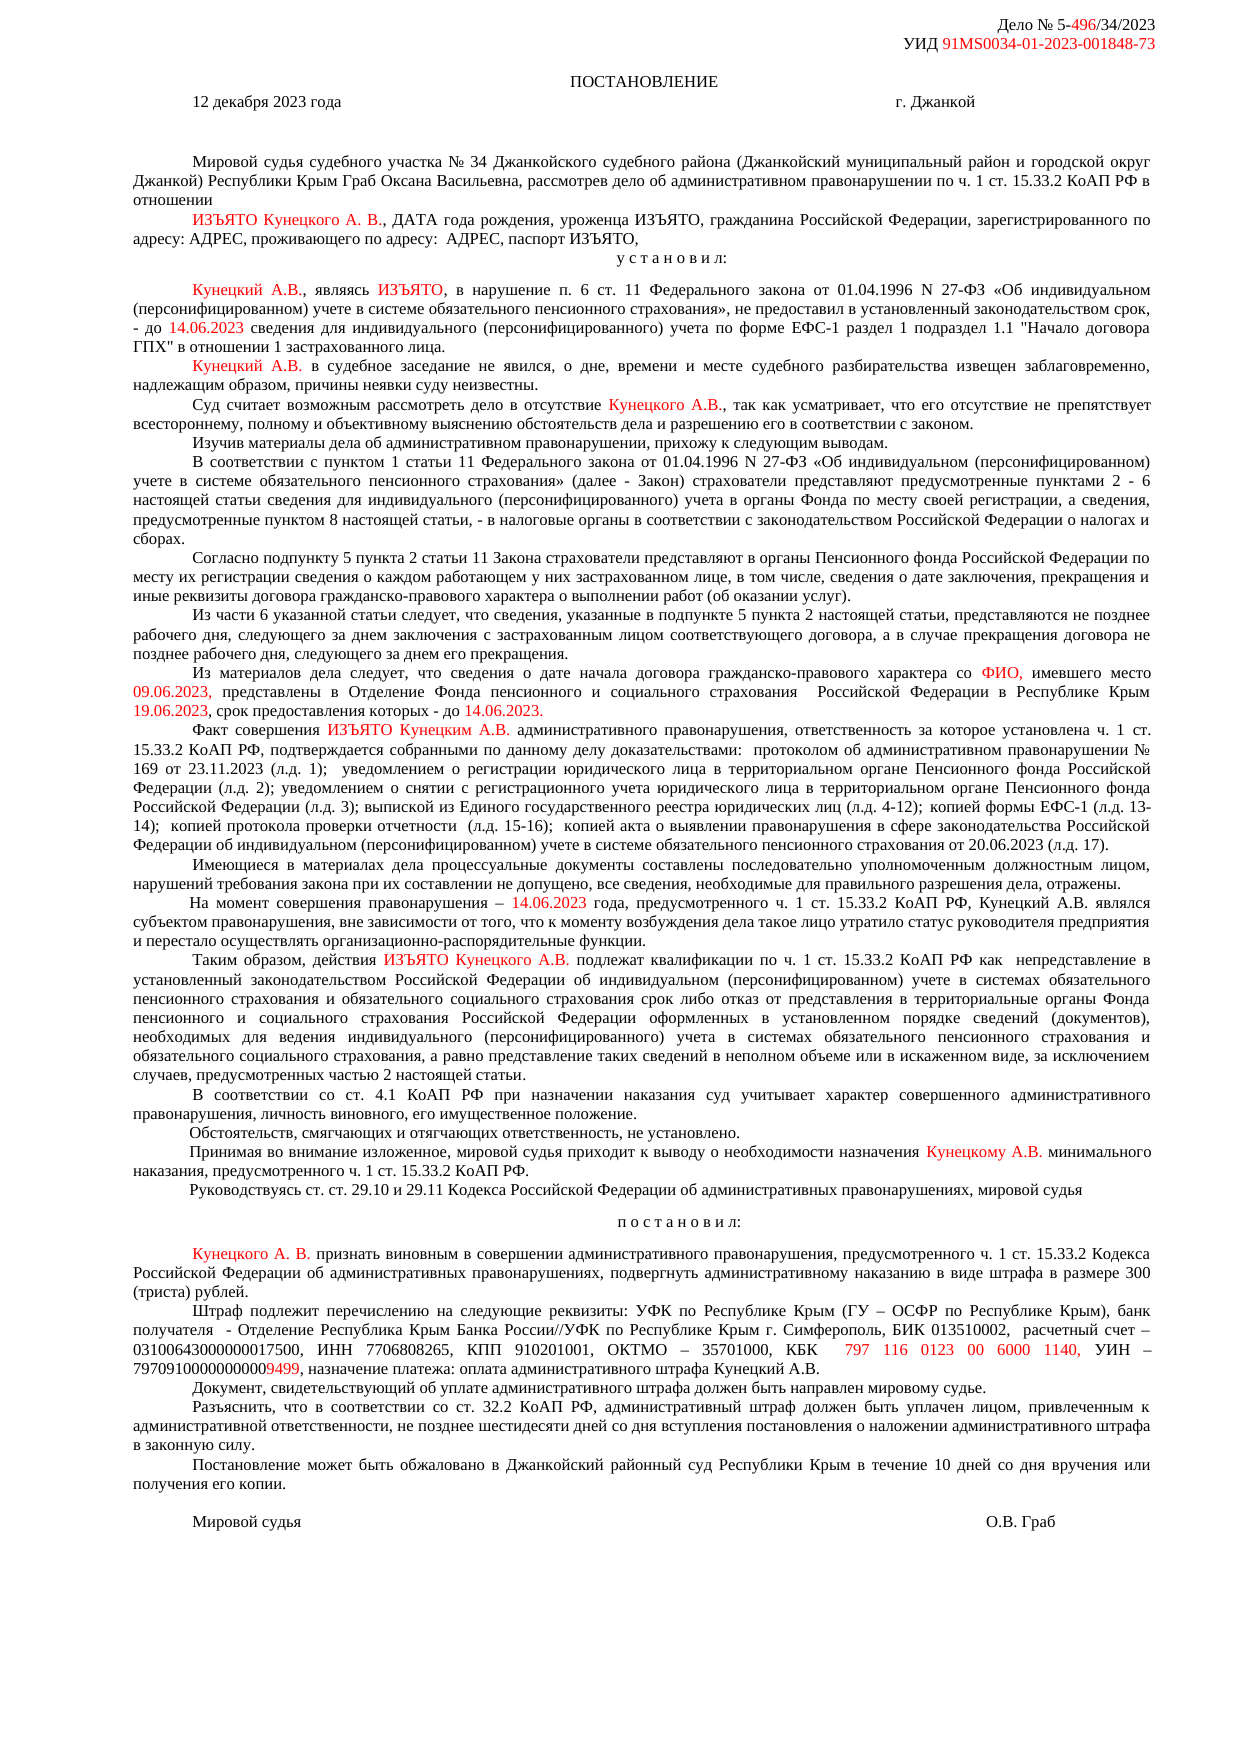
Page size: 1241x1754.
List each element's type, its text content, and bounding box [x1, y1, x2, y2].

text Из части 6 указанной статьи следует, что сведения, указанные в подпункте 5 пункта 2 настоящей статьи, представляются не позднее рабочего дня, следующего за днем заключения с застрахованным лицом соответствующего договора, а в случае прекращения договора не позднее рабочего дня, следующего за днем его прекращения. [133, 605, 1152, 663]
text Кунецкого А. В. признать виновным в совершении административного правонарушения, предусмотренного ч. 1 ст. 15.33.2 Кодекса Российской Федерации об административных правонарушениях, подвергнуть административному наказанию в виде штрафа в размере 300 (триста) рублей. [133, 1243, 1152, 1301]
text Руководствуясь ст. ст. 29.10 и 29.11 Кодекса Российской Федерации об административных правонарушениях, мировой судья [133, 1180, 1152, 1199]
text Разъяснить, что в соответствии со ст. 32.2 КоАП РФ, административный штраф должен быть уплачен лицом, привлеченным к административной ответственности, не позднее шестидесяти дней со дня вступления постановления о наложении административного штрафа в законную силу. [133, 1397, 1152, 1454]
text Принимая во внимание изложенное, мировой судья приходит к выводу о необходимости назначения Кунецкому А.В. минимального наказания, предусмотренного ч. 1 ст. 15.33.2 КоАП РФ. [133, 1142, 1152, 1180]
text 12 декабря 2023 года г. Джанкой [133, 91, 1155, 111]
text Суд считает возможным рассмотреть дело в отсутствие Кунецкого А.В., так как усматривает, что его отсутствие не препятствует всестороннему, полному и объективному выяснению обстоятельств дела и разрешению его в соответствии с законом. [133, 394, 1152, 433]
title УИД 91MS0034-01-2023-001848-73 [133, 34, 1155, 53]
text Штраф подлежит перечислению на следующие реквизиты: УФК по Республике Крым (ГУ – ОСФР по Республике Крым), банк получателя - Отделение Республика Крым Банка России//УФК по Республике Крым г. Симферополь, БИК 013510002, расчетный счет – 03100643000000017500, ИНН 7706808265, КПП 910201001, ОКТМО – 35701000, КБК 797 116 0123 00 6000 1140, УИН – 79709100000000009499, назначение платежа: оплата административного штрафа Кунецкий А.В. [133, 1301, 1152, 1378]
text Кунецкий А.В. в судебное заседание не явился, о дне, времени и месте судебного разбирательства извещен заблаговременно, надлежащим образом, причины неявки суду неизвестны. [133, 356, 1152, 394]
text Мировой судья (личная подпись) О.В. Граб [133, 1512, 1152, 1531]
text у с т а н о в и л: [133, 248, 1152, 267]
text В соответствии с пунктом 1 статьи 11 Федерального закона от 01.04.1996 N 27-ФЗ «Об индивидуальном (персонифицированном) учете в системе обязательного пенсионного страхования» (далее - Закон) страхователи представляют предусмотренные пунктами 2 - 6 настоящей статьи сведения для индивидуального (персонифицированного) учета в органы Фонда по месту своей регистрации, а сведения, предусмотренные пунктом 8 настоящей статьи, - в налоговые органы в соответствии с законодательством Российской Федерации о налогах и сборах. [133, 452, 1152, 548]
title ПОСТАНОВЛЕНИЕ [133, 72, 1155, 91]
text Из материалов дела следует, что сведения о дате начала договора гражданско-правового характера со ФИО, имевшего место 09.06.2023, представлены в Отделение Фонда пенсионного и социального страхования Российской Федерации в Республике Крым 19.06.2023, срок предоставления которых - до 14.06.2023. [133, 663, 1152, 720]
text Имеющиеся в материалах дела процессуальные документы составлены последовательно уполномоченным должностным лицом, нарушений требования закона при их составлении не допущено, все сведения, необходимые для правильного разрешения дела, отражены. [133, 854, 1152, 893]
text В соответствии со ст. 4.1 КоАП РФ при назначении наказания суд учитывает характер совершенного административного правонарушения, личность виновного, его имущественное положение. [133, 1084, 1152, 1123]
text Таким образом, действия ИЗЪЯТО Кунецкого А.В. подлежат квалификации по ч. 1 ст. 15.33.2 КоАП РФ как непредставление в установленный законодательством Российской Федерации об индивидуальном (персонифицированном) учете в системах обязательного пенсионного страхования и обязательного социального страхования срок либо отказ от представления в территориальные органы Фонда пенсионного и социального страхования Российской Федерации оформленных в установленном порядке сведений (документов), необходимых для ведения индивидуального (персонифицированного) учета в системах обязательного пенсионного страхования и обязательного социального страхования, а равно представление таких сведений в неполном объеме или в искаженном виде, за исключением случаев, предусмотренных частью 2 настоящей статьи. [133, 950, 1152, 1084]
text ИЗЪЯТО Кунецкого А. В., ДАТА года рождения, уроженца ИЗЪЯТО, гражданина Российской Федерации, зарегистрированного по адресу: АДРЕС, проживающего по адресу: АДРЕС, паспорт ИЗЪЯТО, [133, 209, 1152, 248]
text Документ, свидетельствующий об уплате административного штрафа должен быть направлен мировому судье. [133, 1378, 1152, 1397]
text На момент совершения правонарушения – 14.06.2023 года, предусмотренного ч. 1 ст. 15.33.2 КоАП РФ, Кунецкий А.В. являлся субъектом правонарушения, вне зависимости от того, что к моменту возбуждения дела такое лицо утратило статус руководителя предприятия и перестало осуществлять организационно-распорядительные функции. [133, 893, 1152, 950]
text Факт совершения ИЗЪЯТО Кунецким А.В. административного правонарушения, ответственность за которое установлена ч. 1 ст. 15.33.2 КоАП РФ, подтверждается собранными по данному делу доказательствами: протоколом об административном правонарушении № 169 от 23.11.2023 (л.д. 1); уведомлением о регистрации юридического лица в территориальном органе Пенсионного фонда Российской Федерации (л.д. 2); уведомлением о снятии с регистрационного учета юридического лица в территориальном органе Пенсионного фонда Российской Федерации (л.д. 3); выпиской из Единого государственного реестра юридических лиц (л.д. 4-12); копией формы ЕФС-1 (л.д. 13-14); копией протокола проверки отчетности (л.д. 15-16); копией акта о выявлении правонарушения в сфере законодательства Российской Федерации об индивидуальном (персонифицированном) учете в системе обязательного пенсионного страхования от 20.06.2023 (л.д. 17). [133, 720, 1152, 854]
text Мировой судья судебного участка № 34 Джанкойского судебного района (Джанкойский муниципальный район и городской округ Джанкой) Республики Крым Граб Оксана Васильевна, рассмотрев дело об административном правонарушении по ч. 1 ст. 15.33.2 КоАП РФ в отношении [133, 152, 1152, 209]
text Обстоятельств, смягчающих и отягчающих ответственность, не установлено. [133, 1123, 1152, 1142]
text п о с т а н о в и л: [133, 1212, 1152, 1231]
text Постановление может быть обжаловано в Джанкойский районный суд Республики Крым в течение 10 дней со дня вручения или получения его копии. [133, 1454, 1152, 1493]
text Кунецкий А.В., являясь ИЗЪЯТО, в нарушение п. 6 ст. 11 Федерального закона от 01.04.1996 N 27-ФЗ «Об индивидуальном (персонифицированном) учете в системе обязательного пенсионного страхования», не предоставил в установленный законодательством срок, - до 14.06.2023 сведения для индивидуального (персонифицированного) учета по форме ЕФС-1 раздел 1 подраздел 1.1 "Начало договора ГПХ" в отношении 1 застрахованного лица. [133, 279, 1152, 356]
text Изучив материалы дела об административном правонарушении, прихожу к следующим выводам. [133, 433, 1152, 452]
title Дело № 5-496/34/2023 [664, 15, 1155, 34]
text Согласно подпункту 5 пункта 2 статьи 11 Закона страхователи представляют в органы Пенсионного фонда Российской Федерации по месту их регистрации сведения о каждом работающем у них застрахованном лице, в том числе, сведения о дате заключения, прекращения и иные реквизиты договора гражданско-правового характера о выполнении работ (об оказании услуг). [133, 548, 1152, 605]
